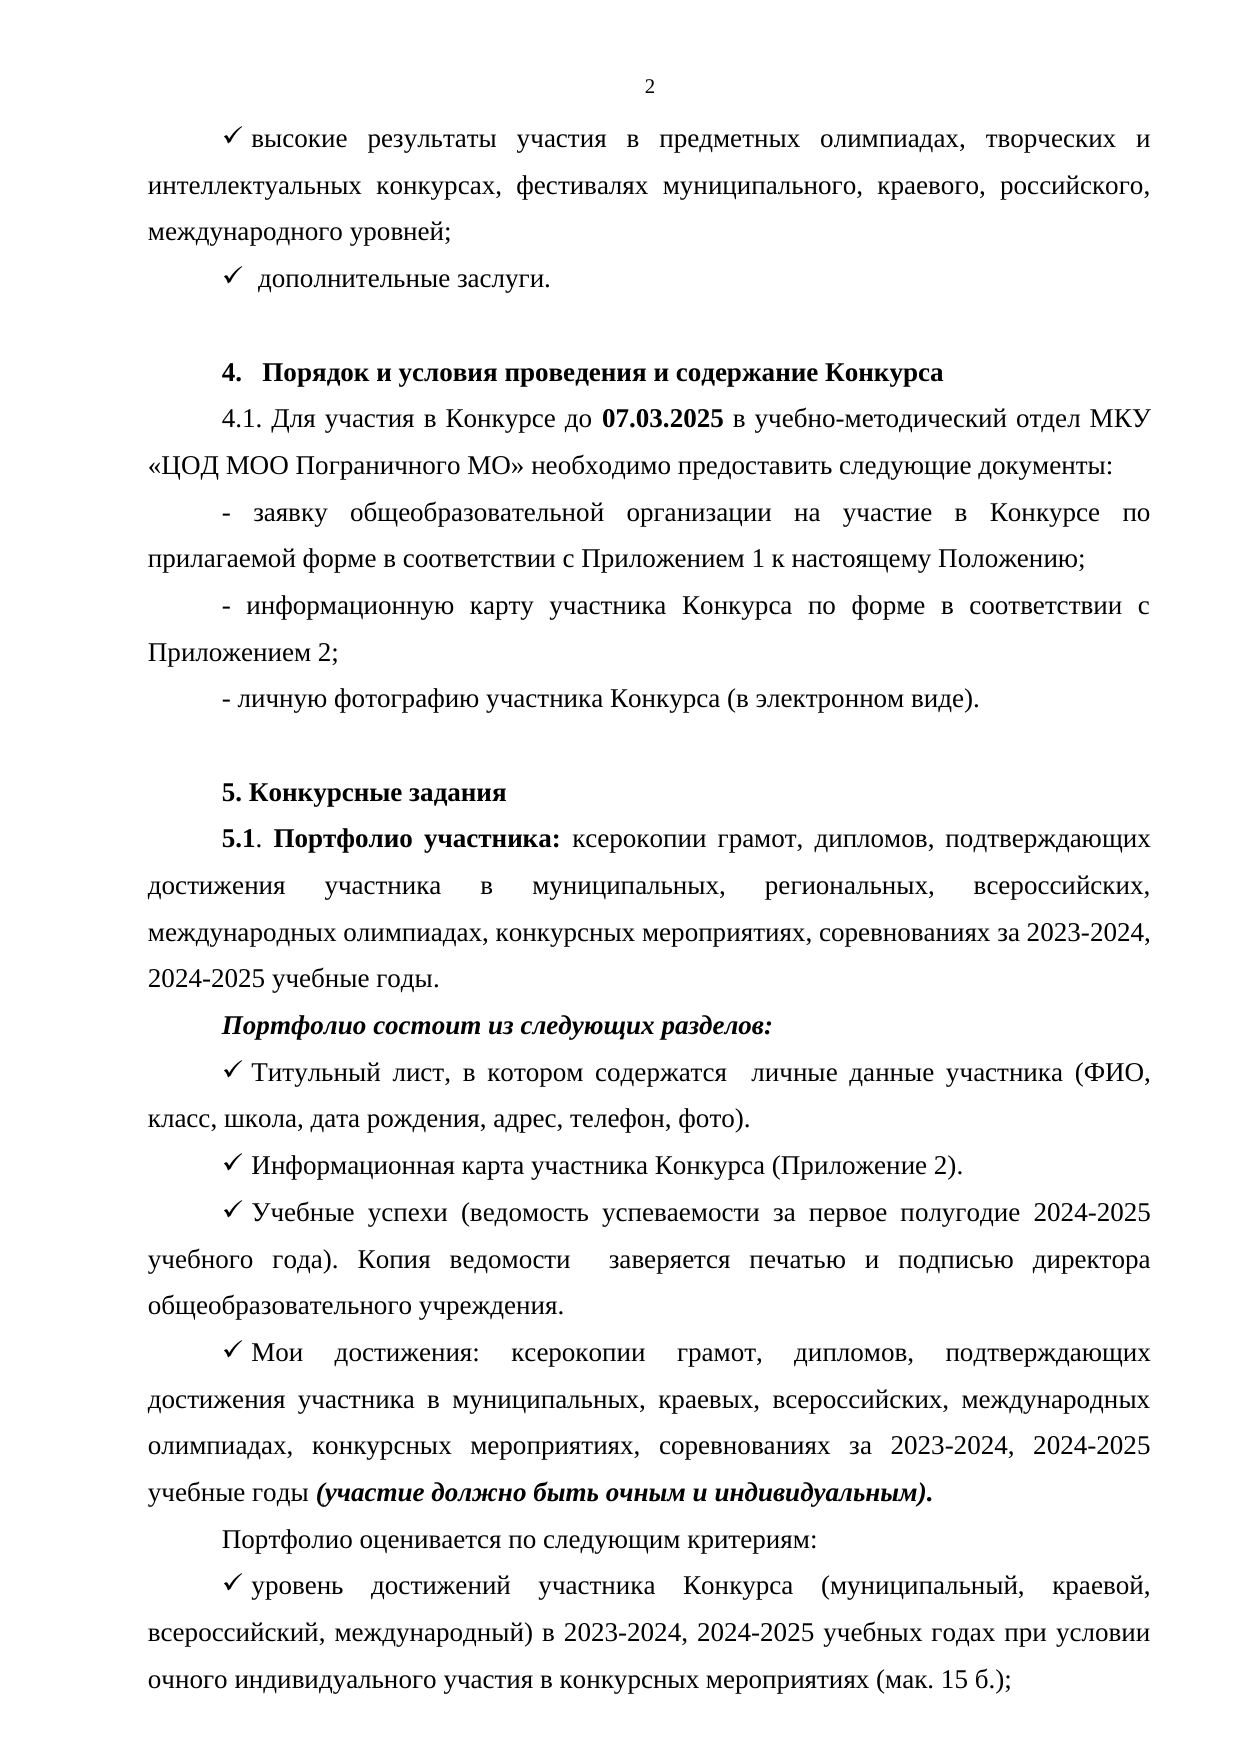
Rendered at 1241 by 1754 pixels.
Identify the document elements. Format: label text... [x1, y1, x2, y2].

text - информационную карту участника Конкурса по форме в соответствии с Приложением 2; [148, 589, 1152, 667]
list Мои достижения: ксерокопии грамот, дипломов, подтверждающих достижения участника в муниципальных, краевых, всероссийских, международных олимпиадах, конкурсных мероприятиях, соревнованиях за 2023-2024, 2024-2025 учебные годы (участие должно быть очным и индивидуальным). [148, 1336, 1152, 1507]
list уровень достижений участника Конкурса (муниципальный, краевой, всероссийский, международный) в 2023-2024, 2024-2025 учебных годах при условии очного индивидуального участия в конкурсных мероприятиях (мак. 15 б.); [148, 1569, 1152, 1694]
text 5.1. Портфолио участника: ксерокопии грамот, дипломов, подтверждающих достижения участника в муниципальных, региональных, всероссийских, международных олимпиадах, конкурсных мероприятиях, соревнованиях за 2023-2024, 2024-2025 учебные годы. [148, 822, 1152, 993]
text 4.1. Для участия в Конкурсе до 07.03.2025 в учебно-методический отдел МКУ «ЦОД МОО Пограничного МО» необходимо предоставить следующие документы: [148, 402, 1152, 480]
text 4. Порядок и условия проведения и содержание Конкурса [148, 356, 1171, 387]
list высокие результаты участия в предметных олимпиадах, творческих и интеллектуальных конкурсах, фестивалях муниципального, краевого, российского, международного уровней; [148, 122, 1152, 247]
text Портфолио состоит из следующих разделов: [148, 1009, 1152, 1040]
list Информационная карта участника Конкурса (Приложение 2). [148, 1149, 1152, 1180]
list дополнительные заслуги. [222, 262, 1152, 293]
list Учебные успехи (ведомость успеваемости за первое полугодие 2024-2025 учебного года). Копия ведомости заверяется печатью и подписью директора общеобразовательного учреждения. [148, 1196, 1152, 1321]
text 5. Конкурсные задания [148, 776, 1152, 807]
text Портфолио оценивается по следующим критериям: [148, 1523, 1152, 1554]
list Титульный лист, в котором содержатся личные данные участника (ФИО, класс, школа, дата рождения, адрес, телефон, фото). [148, 1056, 1152, 1133]
text - заявку общеобразовательной организации на участие в Конкурсе по прилагаемой форме в соответствии с Приложением 1 к настоящему Положению; [148, 496, 1152, 573]
text - личную фотографию участника Конкурса (в электронном виде). [148, 682, 1152, 713]
